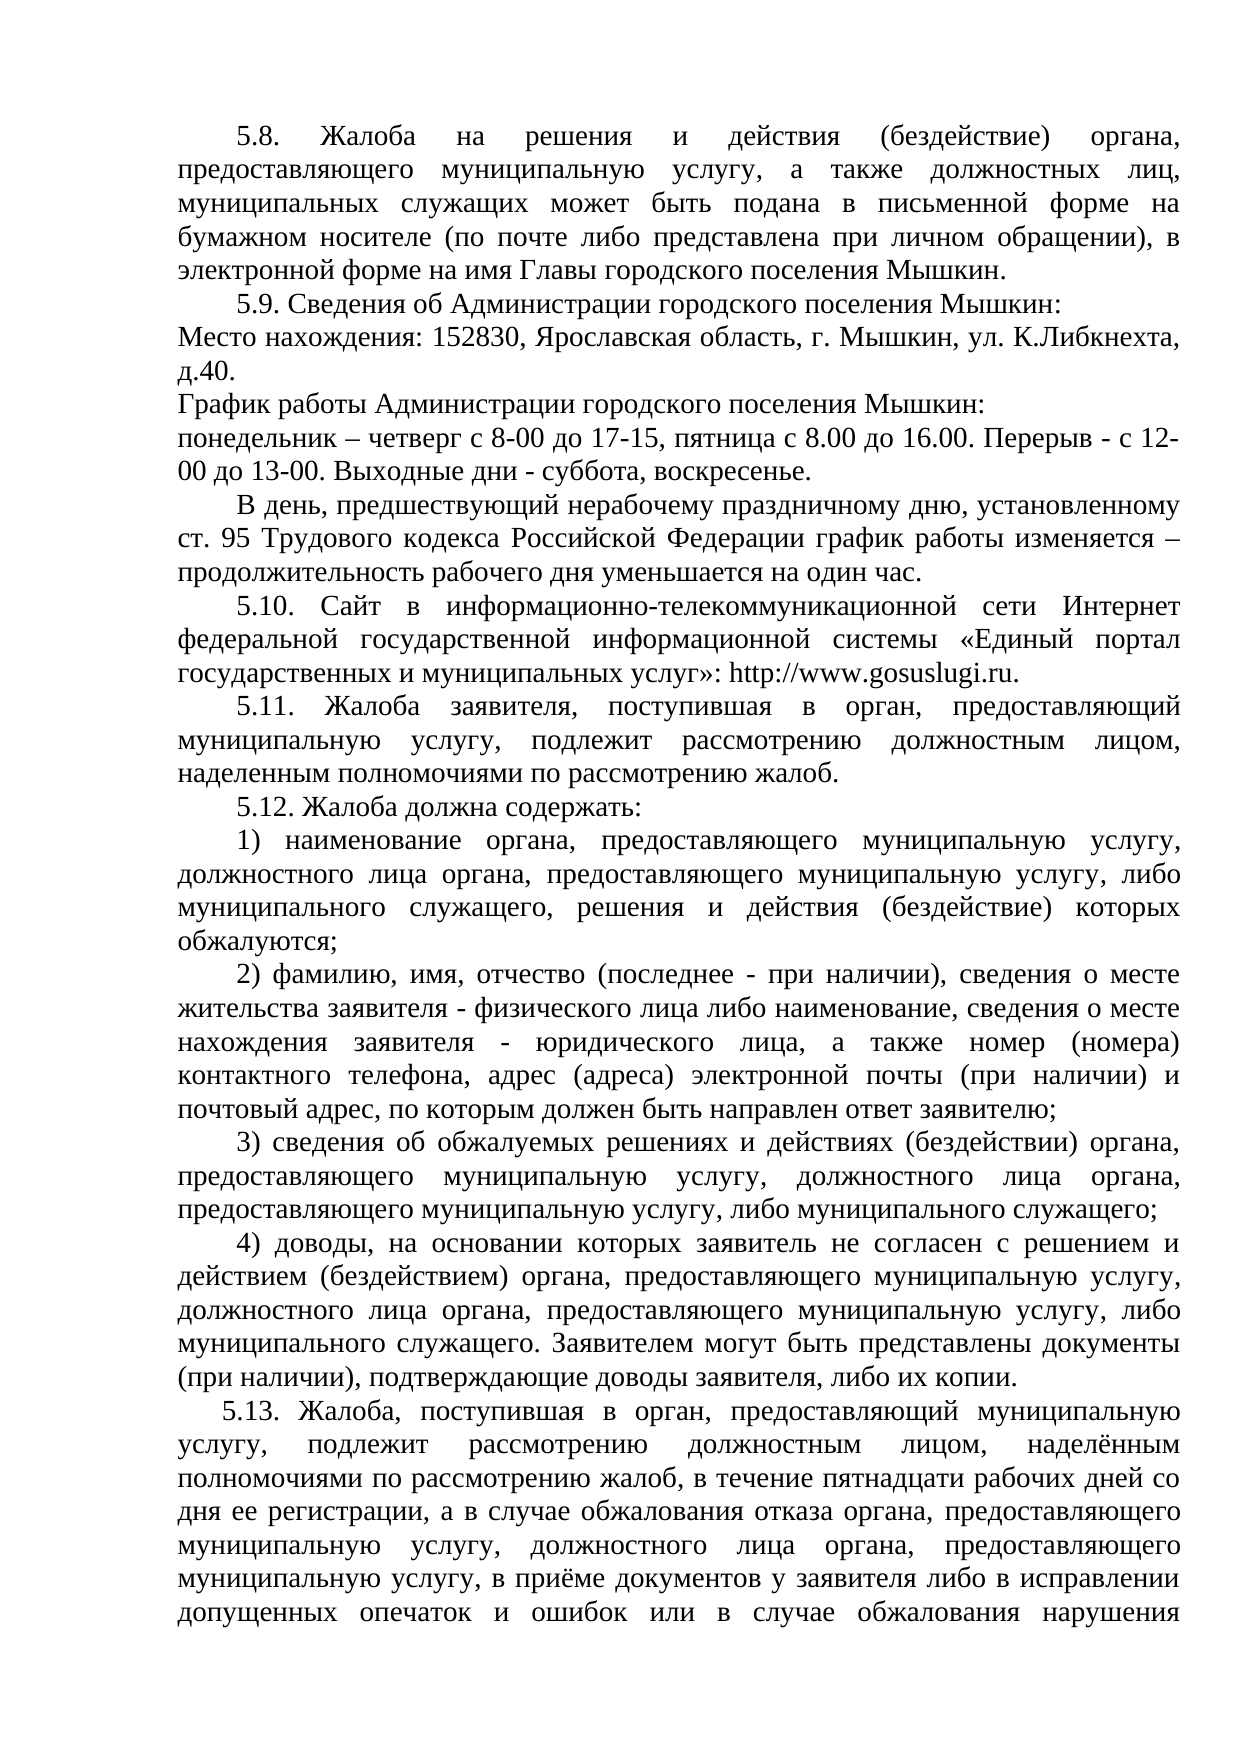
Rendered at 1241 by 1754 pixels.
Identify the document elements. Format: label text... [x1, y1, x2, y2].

text 5.9. Сведения об Администрации городского поселения Мышкин: [177, 286, 1181, 319]
text 2) фамилию, имя, отчество (последнее - при наличии), сведения о месте жительства заявителя - физического лица либо наименование, сведения о месте нахождения заявителя - юридического лица, а также номер (номера) контактного телефона, адрес (адреса) электронной почты (при наличии) и почтовый адрес, по которым должен быть направлен ответ заявителю; [177, 957, 1181, 1124]
text 3) сведения об обжалуемых решениях и действиях (бездействии) органа, предоставляющего муниципальную услугу, должностного лица органа, предоставляющего муниципальную услугу, либо муниципального служащего; [177, 1124, 1181, 1225]
text 5.12. Жалоба должна содержать: [177, 789, 1181, 822]
text 4) доводы, на основании которых заявитель не согласен с решением и действием (бездействием) органа, предоставляющего муниципальную услугу, должностного лица органа, предоставляющего муниципальную услугу, либо муниципального служащего. Заявителем могут быть представлены документы (при наличии), подтверждающие доводы заявителя, либо их копии. [177, 1225, 1181, 1393]
text График работы Администрации городского поселения Мышкин: [177, 386, 1181, 420]
text 5.10. Сайт в информационно-телекоммуникационной сети Интернет федеральной государственной информационной системы «Единый портал государственных и муниципальных услуг»: http://www.gosuslugi.ru. [177, 588, 1181, 688]
text 5.8. Жалоба на решения и действия (бездействие) органа, предоставляющего муниципальную услугу, а также должностных лиц, муниципальных служащих может быть подана в письменной форме на бумажном носителе (по почте либо представлена при личном обращении), в электронной форме на имя Главы городского поселения Мышкин. [177, 118, 1181, 286]
text В день, предшествующий нерабочему праздничному дню, установленному ст. 95 Трудового кодекса Российской Федерации график работы изменяется – продолжительность рабочего дня уменьшается на один час. [177, 487, 1181, 588]
text 1) наименование органа, предоставляющего муниципальную услугу, должностного лица органа, предоставляющего муниципальную услугу, либо муниципального служащего, решения и действия (бездействие) которых обжалуются; [177, 822, 1181, 957]
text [177, 1393, 1181, 1627]
text Место нахождения: 152830, Ярославская область, г. Мышкин, ул. К.Либкнехта, д.40. [177, 319, 1181, 386]
text 5.11. Жалоба заявителя, поступившая в орган, предоставляющий муниципальную услугу, подлежит рассмотрению должностным лицом, наделенным полномочиями по рассмотрению жалоб. [177, 688, 1181, 789]
text понедельник – четверг с 8-00 до 17-15, пятница с 8.00 до 16.00. Перерыв - с 12-00 до 13-00. Выходные дни - суббота, воскресенье. [177, 420, 1181, 487]
